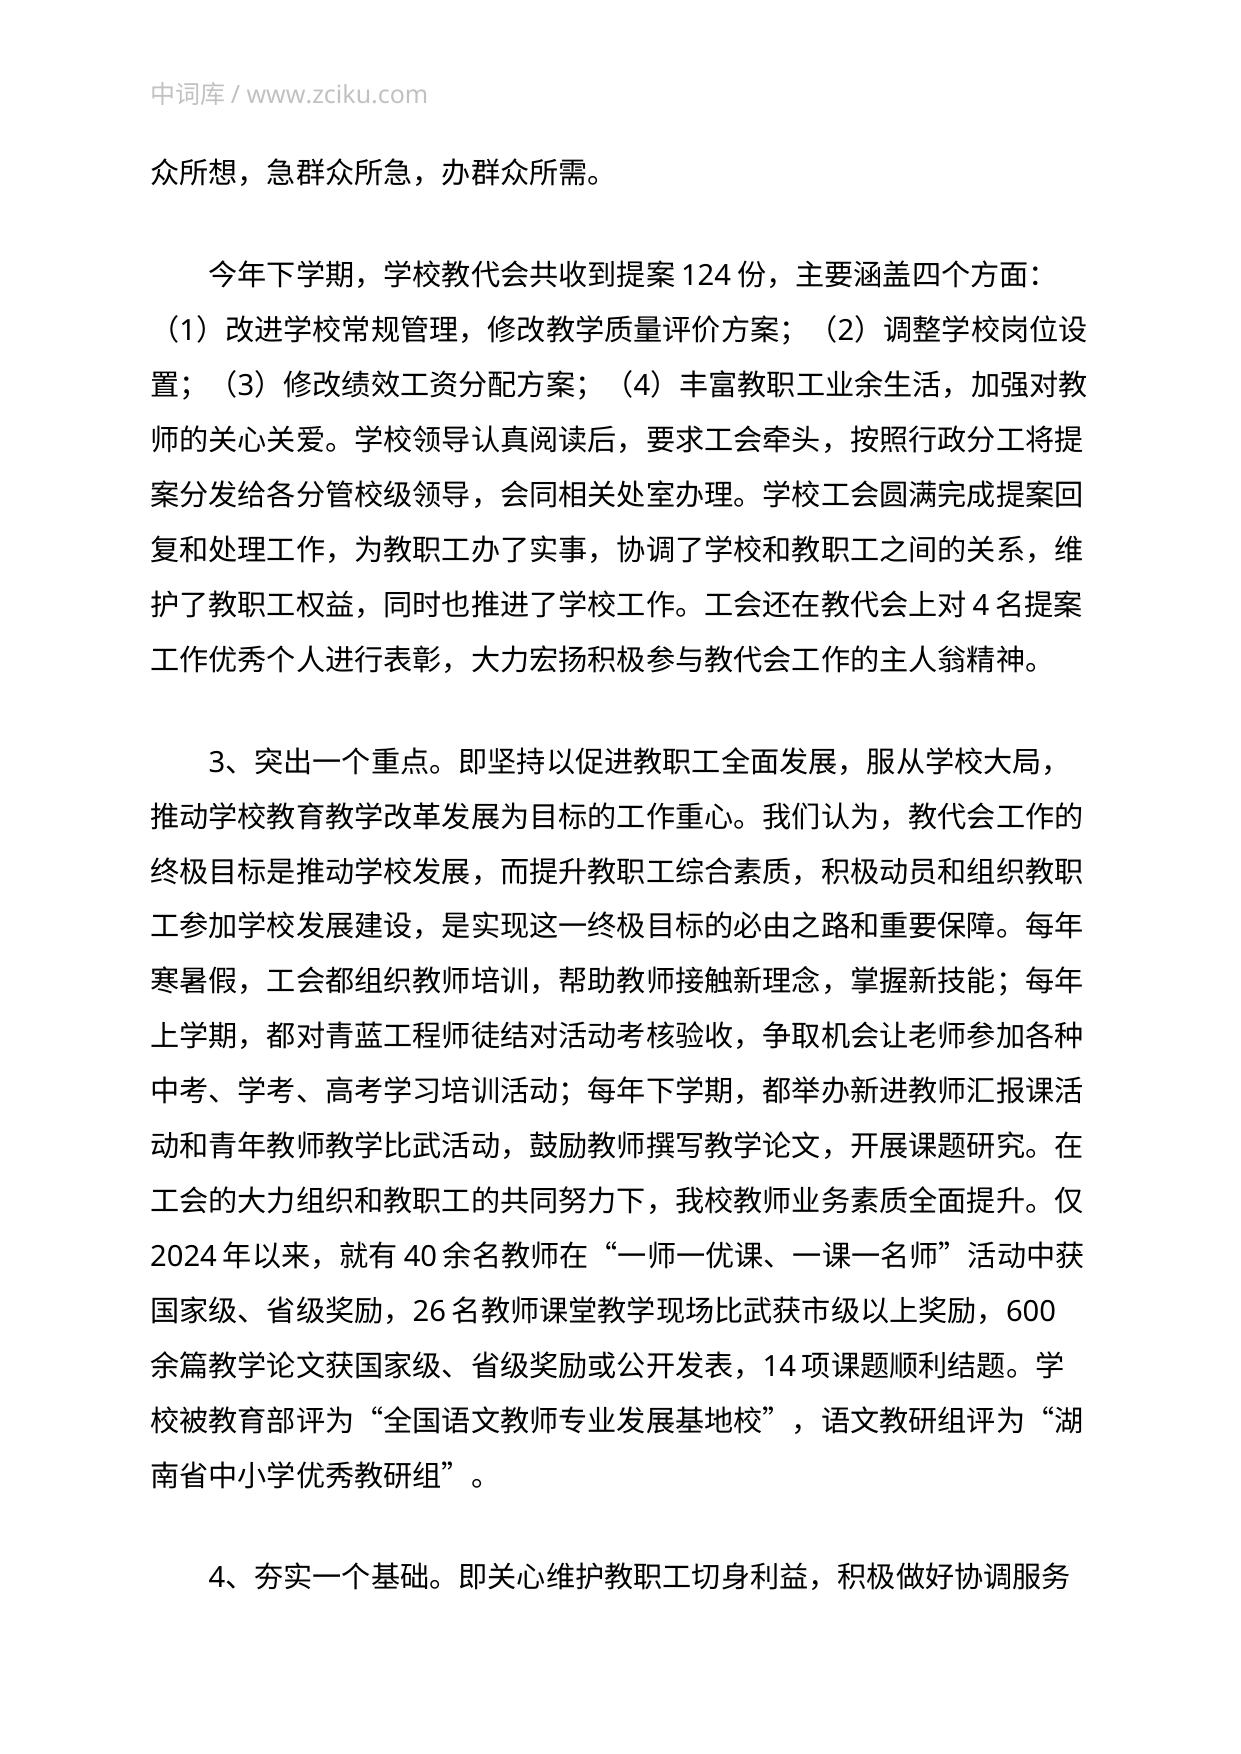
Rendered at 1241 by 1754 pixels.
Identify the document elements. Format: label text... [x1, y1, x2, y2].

text 今年下学期，学校教代会共收到提案124份，主要涵盖四个方面：（1）改进学校常规管理，修改教学质量评价方案；（2）调整学校岗位设置；（3）修改绩效工资分配方案；（4）丰富教职工业余生活，加强对教师的关心关爱。学校领导认真阅读后，要求工会牵头，按照行政分工将提案分发给各分管校级领导，会同相关处室办理。学校工会圆满完成提案回复和处理工作，为教职工办了实事，协调了学校和教职工之间的关系，维护了教职工权益，同时也推进了学校工作。工会还在教代会上对4名提案工作优秀个人进行表彰，大力宏扬积极参与教代会工作的主人翁精神。 [150, 252, 1090, 679]
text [150, 150, 1090, 192]
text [150, 1554, 1090, 1596]
text 3、突出一个重点。即坚持以促进教职工全面发展，服从学校大局，推动学校教育教学改革发展为目标的工作重心。我们认为，教代会工作的终极目标是推动学校发展，而提升教职工综合素质，积极动员和组织教职工参加学校发展建设，是实现这一终极目标的必由之路和重要保障。每年寒暑假，工会都组织教师培训，帮助教师接触新理念，掌握新技能；每年上学期，都对青蓝工程师徒结对活动考核验收，争取机会让老师参加各种中考、学考、高考学习培训活动；每年下学期，都举办新进教师汇报课活动和青年教师教学比武活动，鼓励教师撰写教学论文，开展课题研究。在工会的大力组织和教职工的共同努力下，我校教师业务素质全面提升。仅2024年以来，就有40余名教师在“一师一优课、一课一名师”活动中获国家级、省级奖励，26名教师课堂教学现场比武获市级以上奖励，600余篇教学论文获国家级、省级奖励或公开发表，14项课题顺利结题。学校被教育部评为“全国语文教师专业发展基地校”，语文教研组评为“湖南省中小学优秀教研组”。 [150, 738, 1090, 1494]
